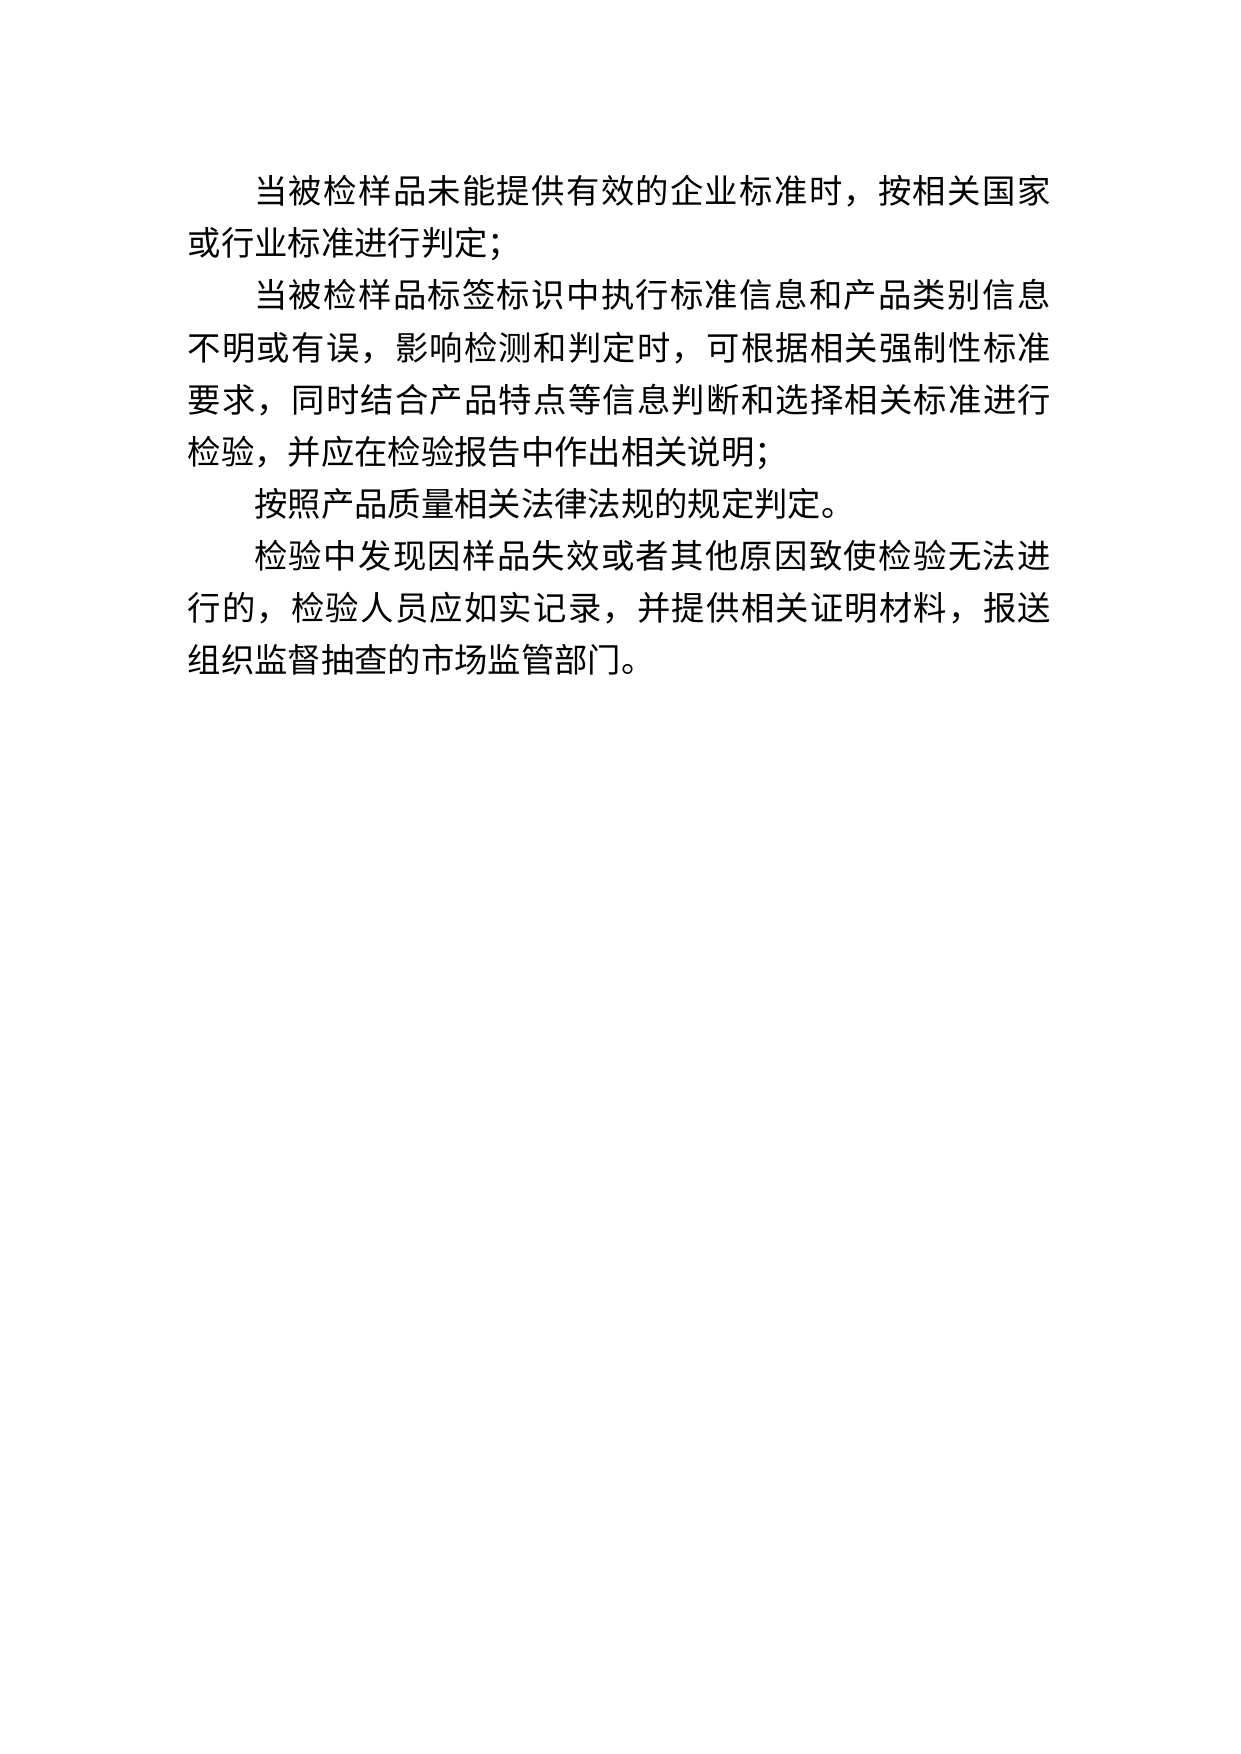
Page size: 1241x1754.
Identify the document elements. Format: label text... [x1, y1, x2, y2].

text 当被检样品未能提供有效的企业标准时，按相关国家或行业标准进行判定； [187, 162, 1053, 266]
text 检验中发现因样品失效或者其他原因致使检验无法进行的，检验人员应如实记录，并提供相关证明材料，报送组织监督抽查的市场监管部门。 [187, 527, 1053, 683]
text 当被检样品标签标识中执行标准信息和产品类别信息不明或有误，影响检测和判定时，可根据相关强制性标准要求，同时结合产品特点等信息判断和选择相关标准进行检验，并应在检验报告中作出相关说明； [187, 266, 1053, 474]
text 按照产品质量相关法律法规的规定判定。 [187, 474, 1053, 527]
